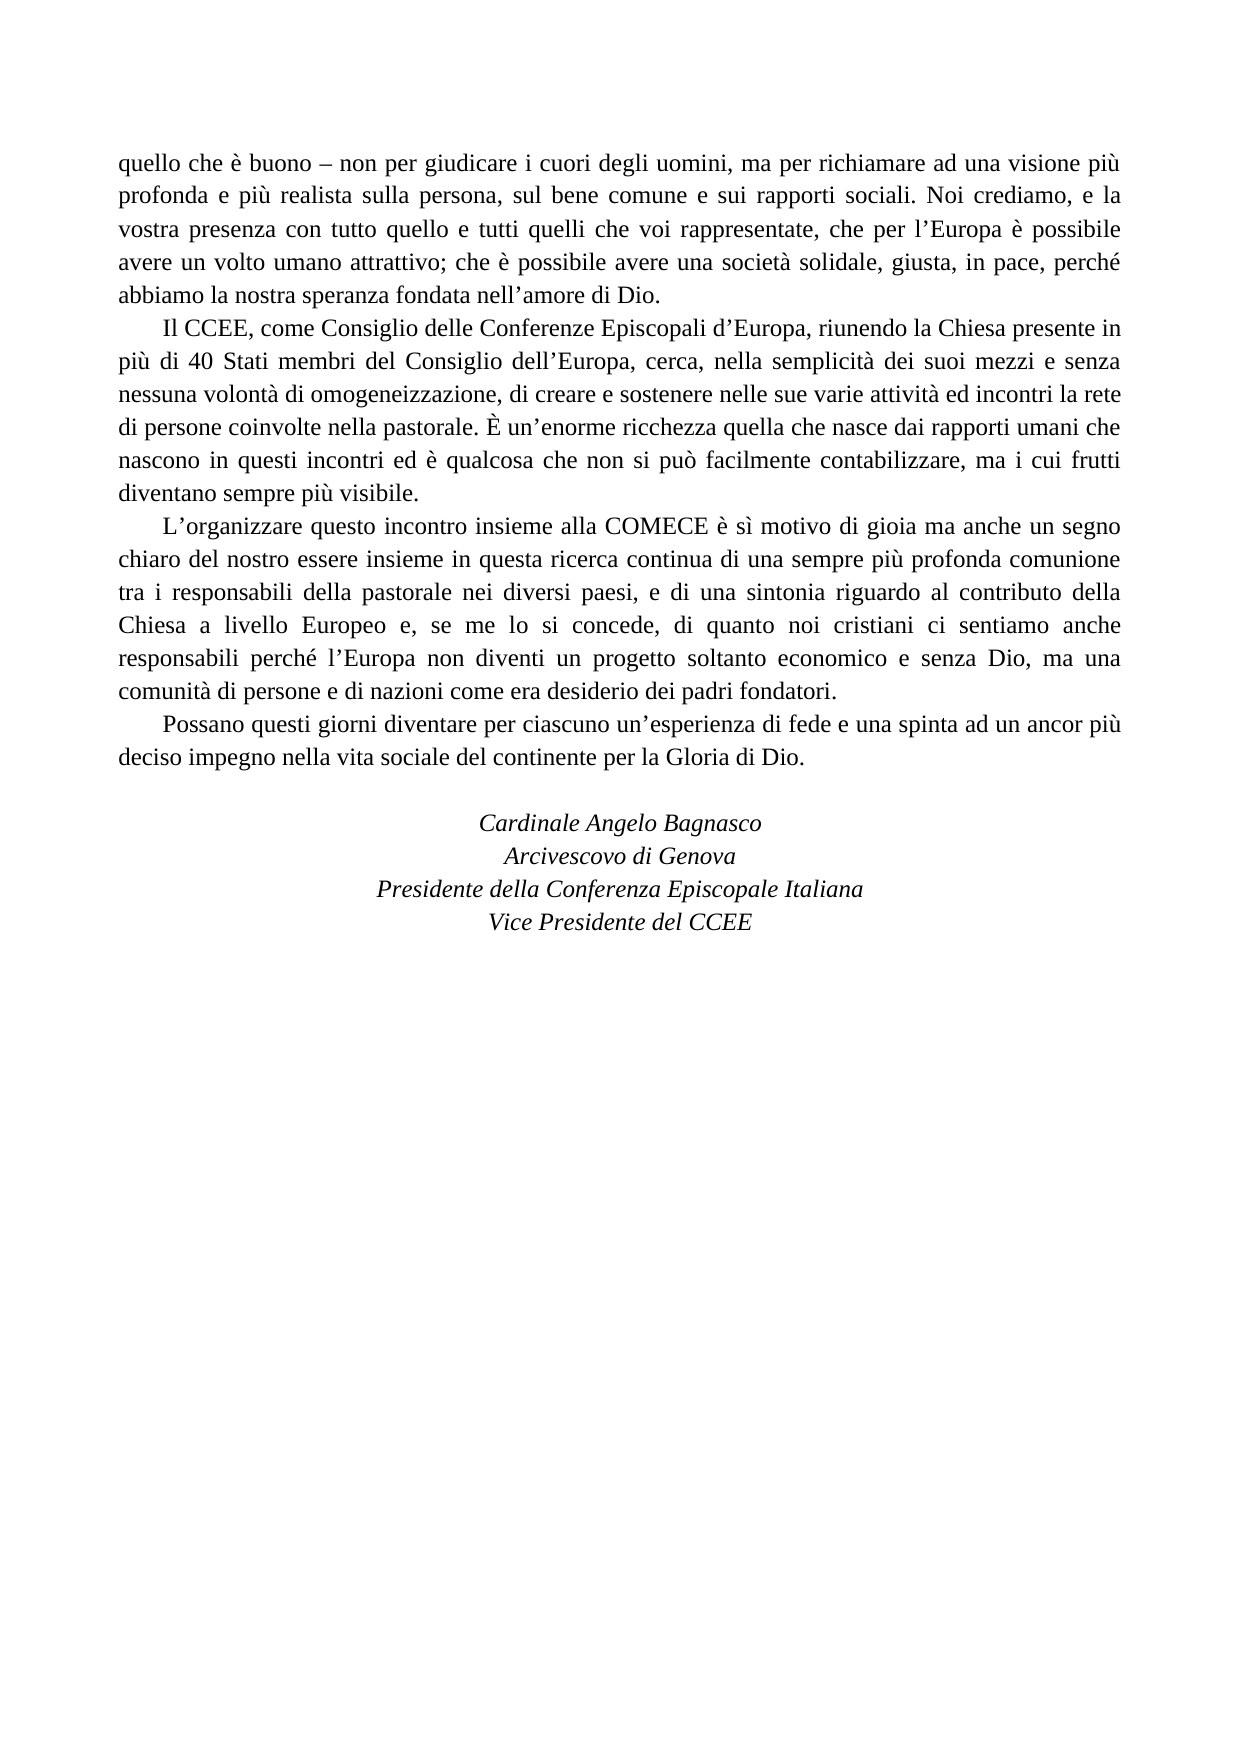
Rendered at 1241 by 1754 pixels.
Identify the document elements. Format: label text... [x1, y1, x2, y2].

text Cardinale Angelo Bagnasco [118, 808, 1122, 837]
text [118, 148, 1122, 308]
text Il CCEE, come Consiglio delle Conferenze Episcopali d’Europa, riunendo la Chiesa presente in più di 40 Stati membri del Consiglio dell’Europa, cerca, nella semplicità dei suoi mezzi e senza nessuna volontà di omogeneizzazione, di creare e sostenere nelle sue varie attività ed incontri la rete di persone coinvolte nella pastorale. È un’enorme ricchezza quella che nasce dai rapporti umani che nascono in questi incontri ed è qualcosa che non si può facilmente contabilizzare, ma i cui frutti diventano sempre più visibile. [118, 313, 1122, 507]
text L’organizzare questo incontro insieme alla COMECE è sì motivo di gioia ma anche un segno chiaro del nostro essere insieme in questa ricerca continua di una sempre più profonda comunione tra i responsabili della pastorale nei diversi paesi, e di una sintonia riguardo al contributo della Chiesa a livello Europeo e, se me lo si concede, di quanto noi cristiani ci sentiamo anche responsabili perché l’Europa non diventi un progetto soltanto economico e senza Dio, ma una comunità di persone e di nazioni come era desiderio dei padri fondatori. [118, 511, 1122, 705]
text Vice Presidente del CCEE [118, 907, 1122, 936]
text Possano questi giorni diventare per ciascuno un’esperienza di fede e una spinta ad un ancor più deciso impegno nella vita sociale del continente per la Gloria di Dio. [118, 709, 1122, 771]
text Presidente della Conferenza Episcopale Italiana [118, 874, 1122, 903]
text Arcivescovo di Genova [118, 841, 1122, 870]
